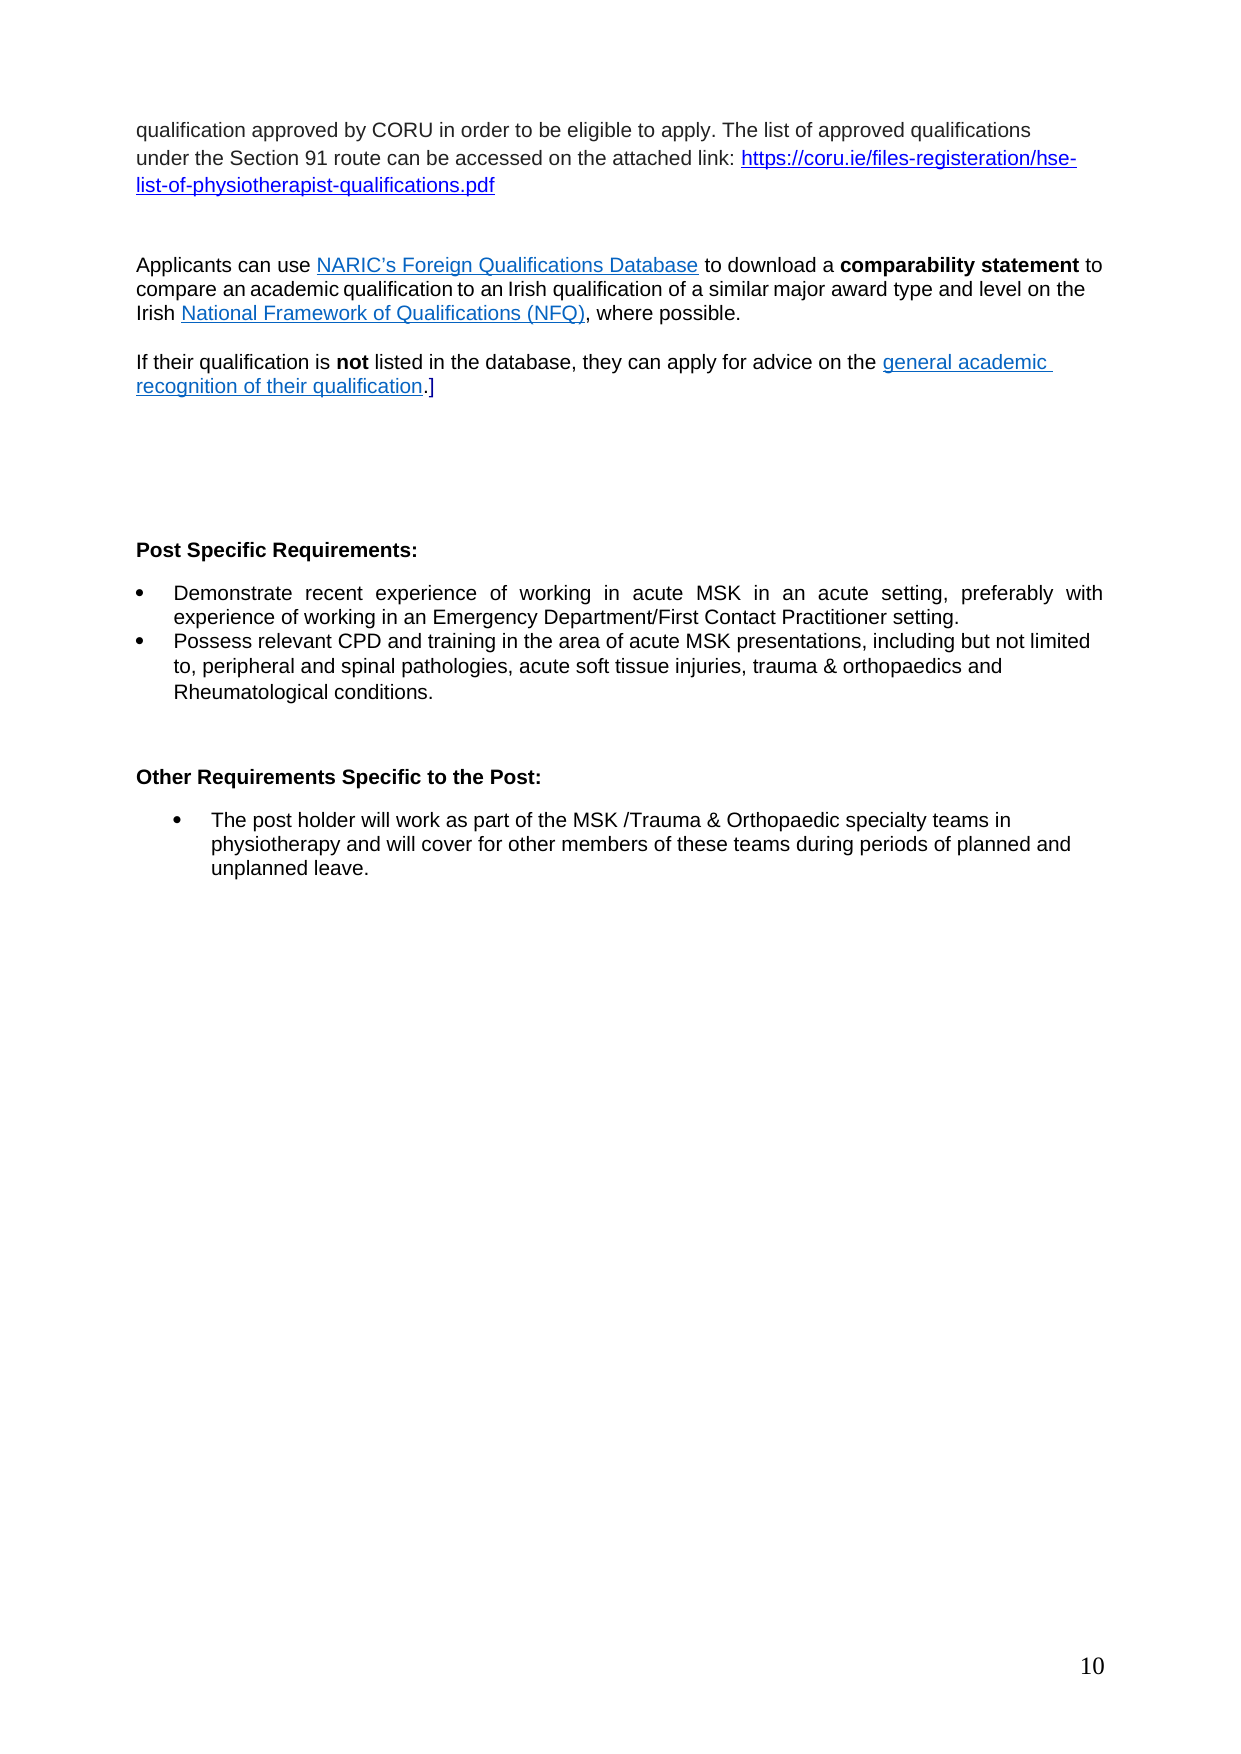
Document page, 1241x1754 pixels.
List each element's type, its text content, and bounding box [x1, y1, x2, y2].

list The post holder will work as part of the MSK /Trauma & Orthopaedic specialty teams in physiotherapy and will cover for other members of these teams during periods of planned and unplanned leave. [173, 808, 1104, 880]
text If their qualification is not listed in the database, they can apply for advice on the general academic recognition of their qualification.] [136, 350, 1104, 398]
list Demonstrate recent experience of working in acute MSK in an acute setting, preferably with experience of working in an Emergency Department/First Contact Practitioner setting. [136, 580, 1104, 628]
text Other Requirements Specific to the Post: [136, 765, 1104, 789]
text Post Specific Requirements: [136, 538, 1104, 562]
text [136, 118, 1089, 197]
list Possess relevant CPD and training in the area of acute MSK presentations, including but not limited to, peripheral and spinal pathologies, acute soft tissue injuries, trauma & orthopaedics and Rheumatological conditions. [136, 628, 1104, 704]
text Applicants can use NARIC’s Foreign Qualifications Database to download a comparability statement to compare an academic qualification to an Irish qualification of a similar major award type and level on the Irish National Framework of Qualifications (NFQ), where possible. [741, 253, 1104, 325]
